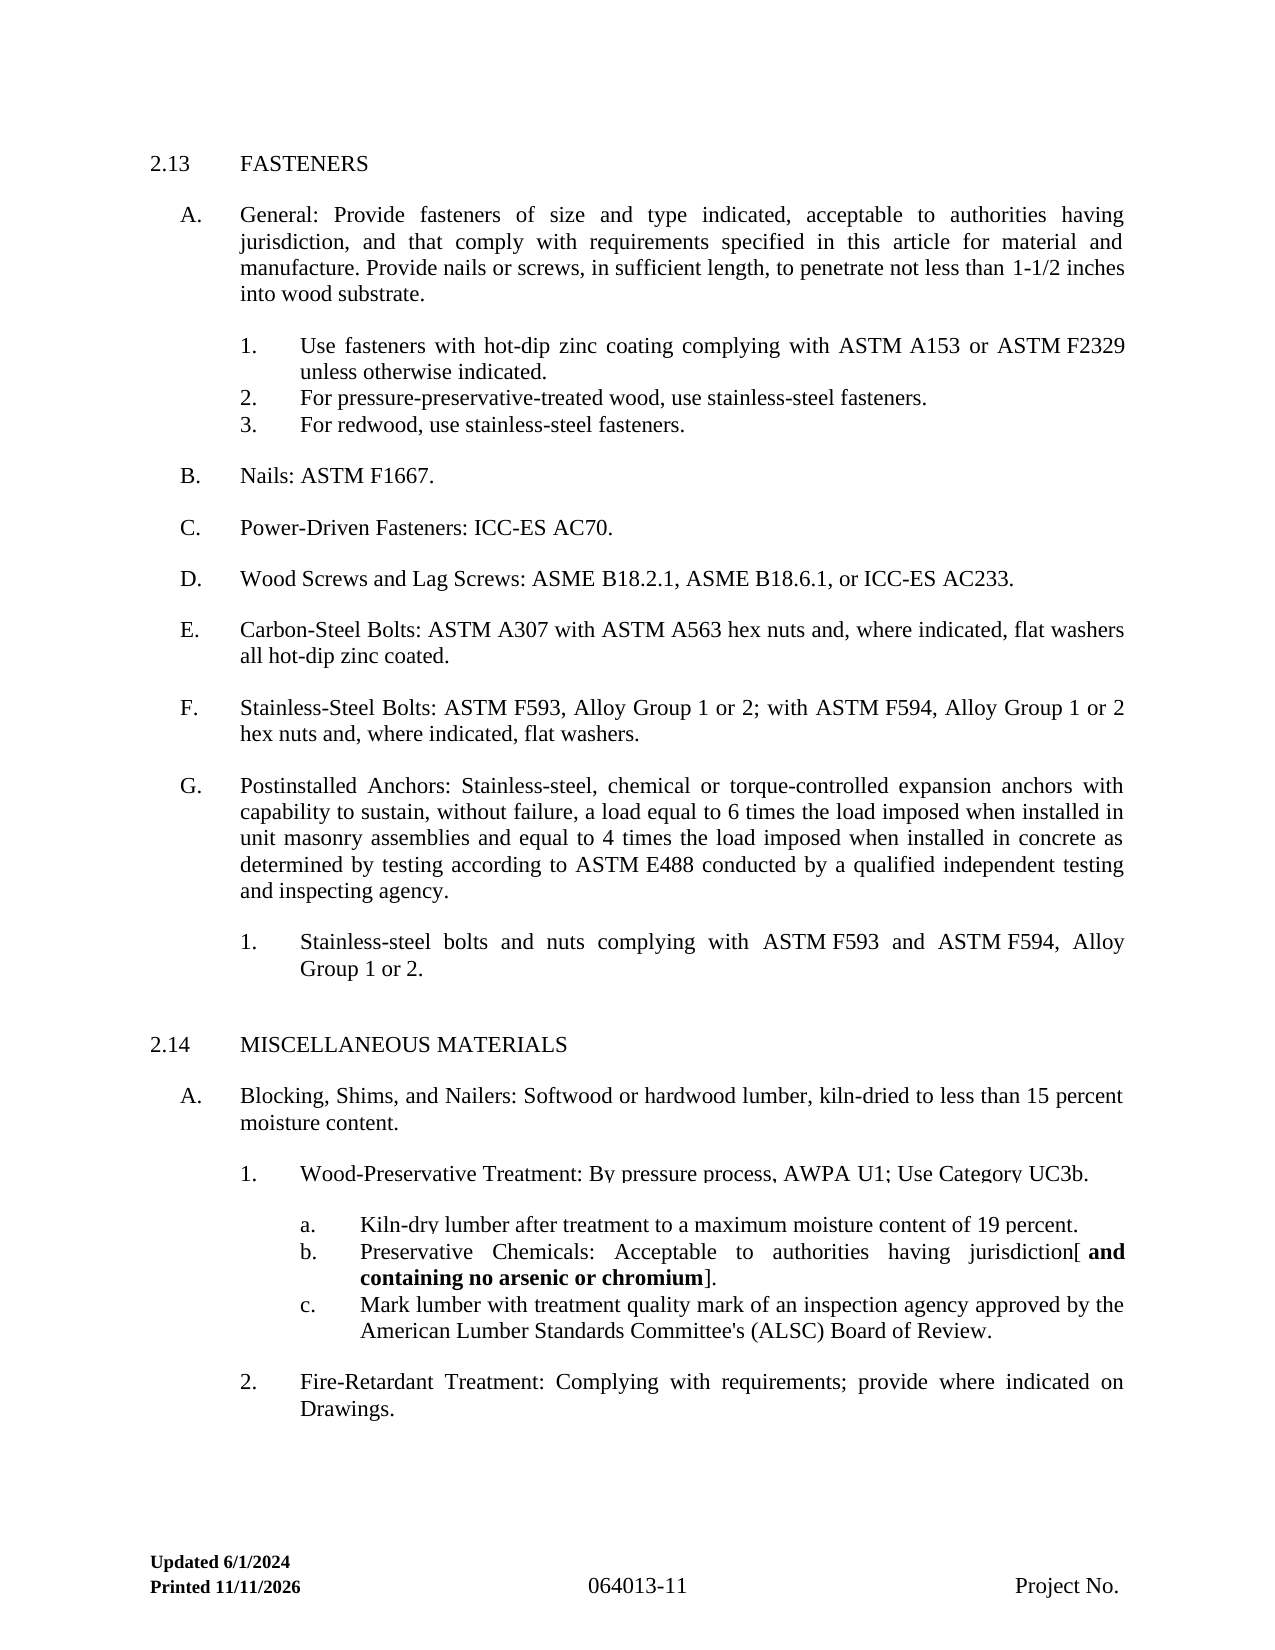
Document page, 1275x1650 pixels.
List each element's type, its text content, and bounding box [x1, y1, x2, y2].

text Kiln-dry lumber after treatment to a maximum moisture content of 19 percent. [300, 1212, 1125, 1234]
text FASTENERS [150, 150, 1125, 176]
text Fire-Retardant Treatment: Complying with requirements; provide where indicated on Drawings. [240, 1368, 1125, 1421]
text Nails: ASTM F1667. [180, 462, 1125, 484]
text For pressure-preservative-treated wood, use stainless-steel fasteners. [240, 384, 1125, 411]
text MISCELLANEOUS MATERIALS [150, 1031, 1125, 1053]
text Power-Driven Fasteners: ICC-ES AC70. [180, 513, 1125, 540]
text Wood Screws and Lag Screws: ASME B18.2.1, ASME B18.6.1, or ICC-ES AC233. [180, 565, 1125, 591]
text Stainless-Steel Bolts: ASTM F593, Alloy Group 1 or 2; with ASTM F594, Alloy Group 1 or 2 hex nuts and, where indicated, flat washers. [180, 694, 1125, 747]
text General: Provide fasteners of size and type indicated, acceptable to authorities having jurisdiction, and that comply with requirements specified in this article for material and manufacture. Provide nails or screws, in sufficient length, to penetrate not less than 1-1/2 inches into wood substrate. [180, 201, 1125, 307]
text Wood-Preservative Treatment: By pressure process, AWPA U1; Use Category UC3b. [240, 1160, 1125, 1183]
text Postinstalled Anchors: Stainless-steel, chemical or torque-controlled expansion anchors with capability to sustain, without failure, a load equal to 6 times the load imposed when installed in unit masonry assemblies and equal to 4 times the load imposed when installed in concrete as determined by testing according to ASTM E488 conducted by a qualified independent testing and inspecting agency. [180, 772, 1125, 903]
text Preservative Chemicals: Acceptable to authorities having jurisdiction[ and containing no arsenic or chromium]. [300, 1238, 1125, 1291]
text Stainless-steel bolts and nuts complying with ASTM F593 and ASTM F594, Alloy Group 1 or 2. [240, 928, 1125, 981]
text Carbon-Steel Bolts: ASTM A307 with ASTM A563 hex nuts and, where indicated, flat washers all hot-dip zinc coated. [180, 616, 1125, 669]
text Mark lumber with treatment quality mark of an inspection agency approved by the American Lumber Standards Committee's (ALSC) Board of Review. [300, 1291, 1125, 1343]
text Blocking, Shims, and Nailers: Softwood or hardwood lumber, kiln-dried to less than 15 percent moisture content. [180, 1082, 1125, 1131]
text Use fasteners with hot-dip zinc coating complying with ASTM A153 or ASTM F2329 unless otherwise indicated. [240, 332, 1125, 384]
text For redwood, use stainless-steel fasteners. [240, 411, 1125, 437]
